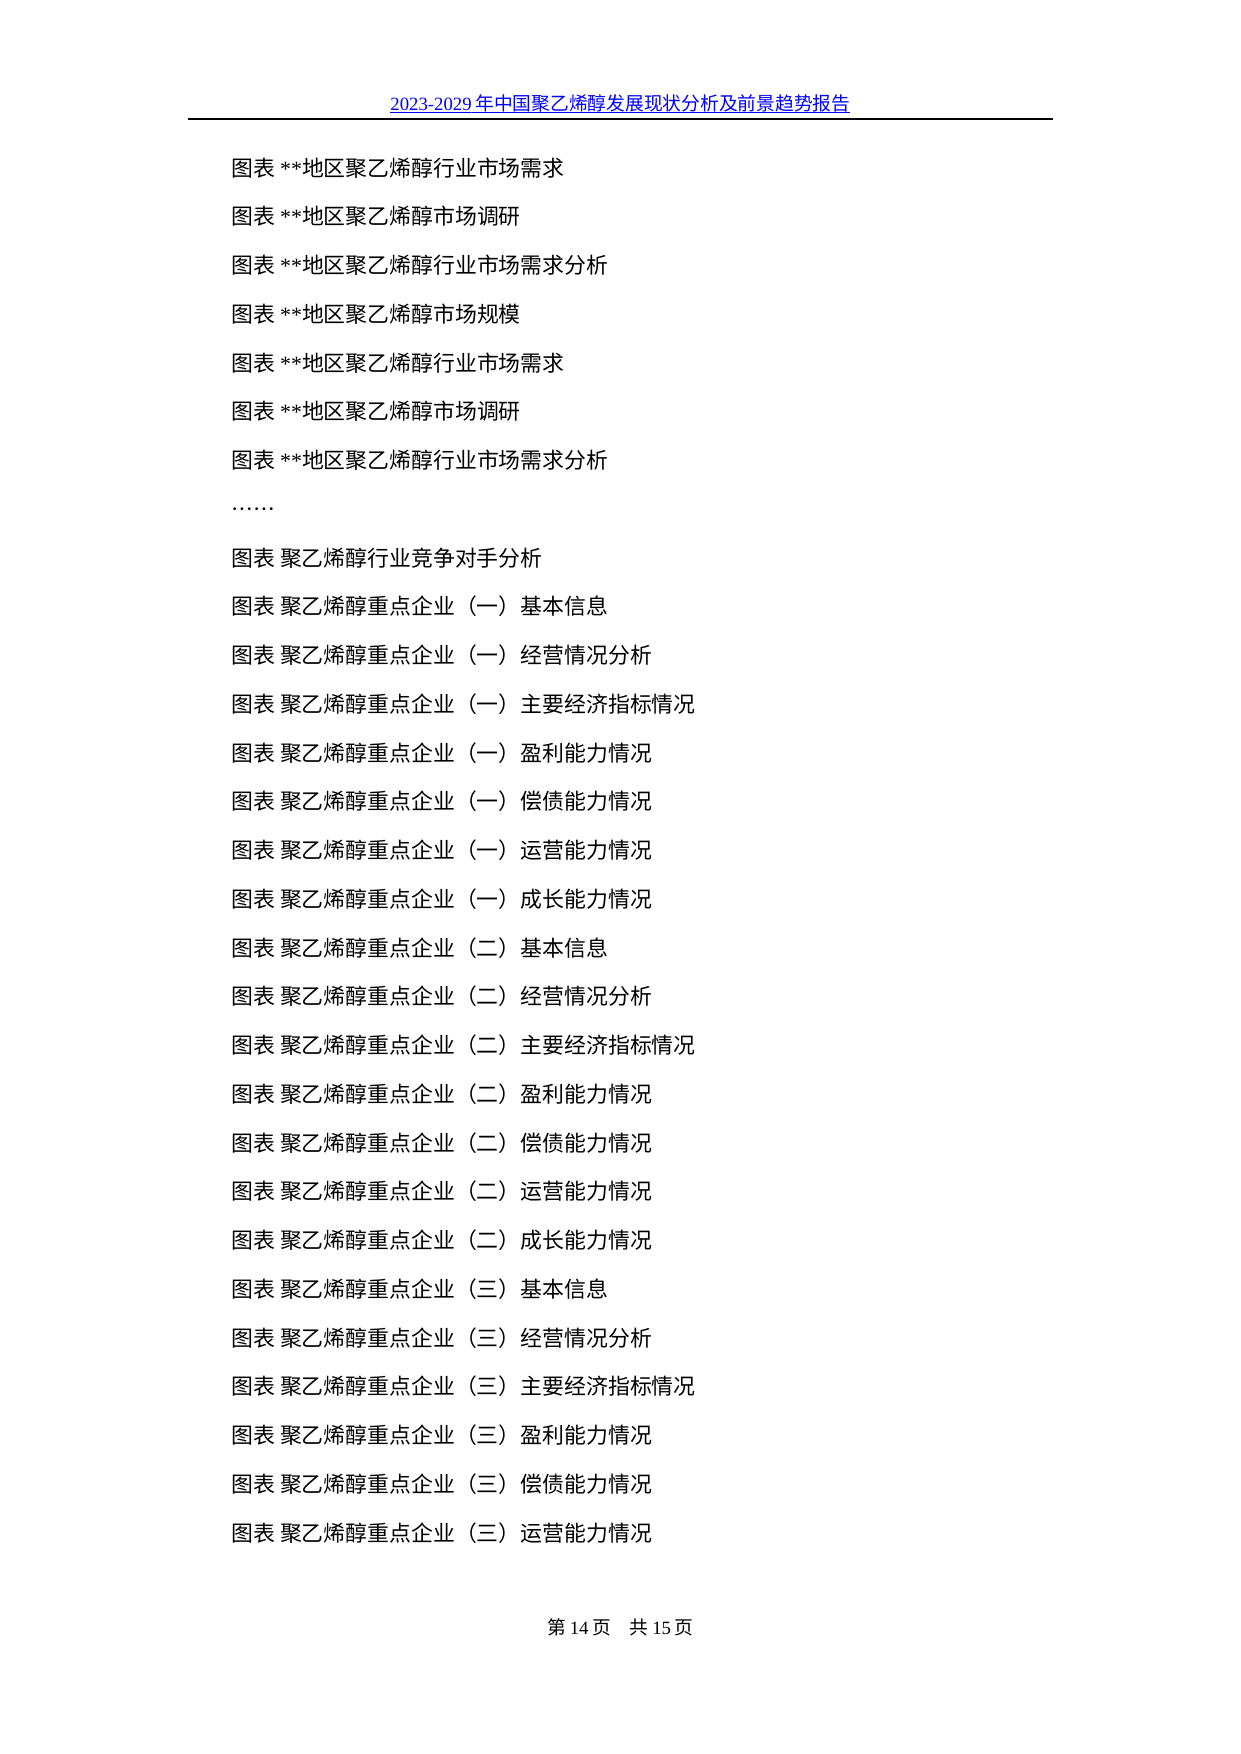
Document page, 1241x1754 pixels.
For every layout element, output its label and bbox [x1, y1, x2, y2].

text [187, 150, 1053, 1548]
